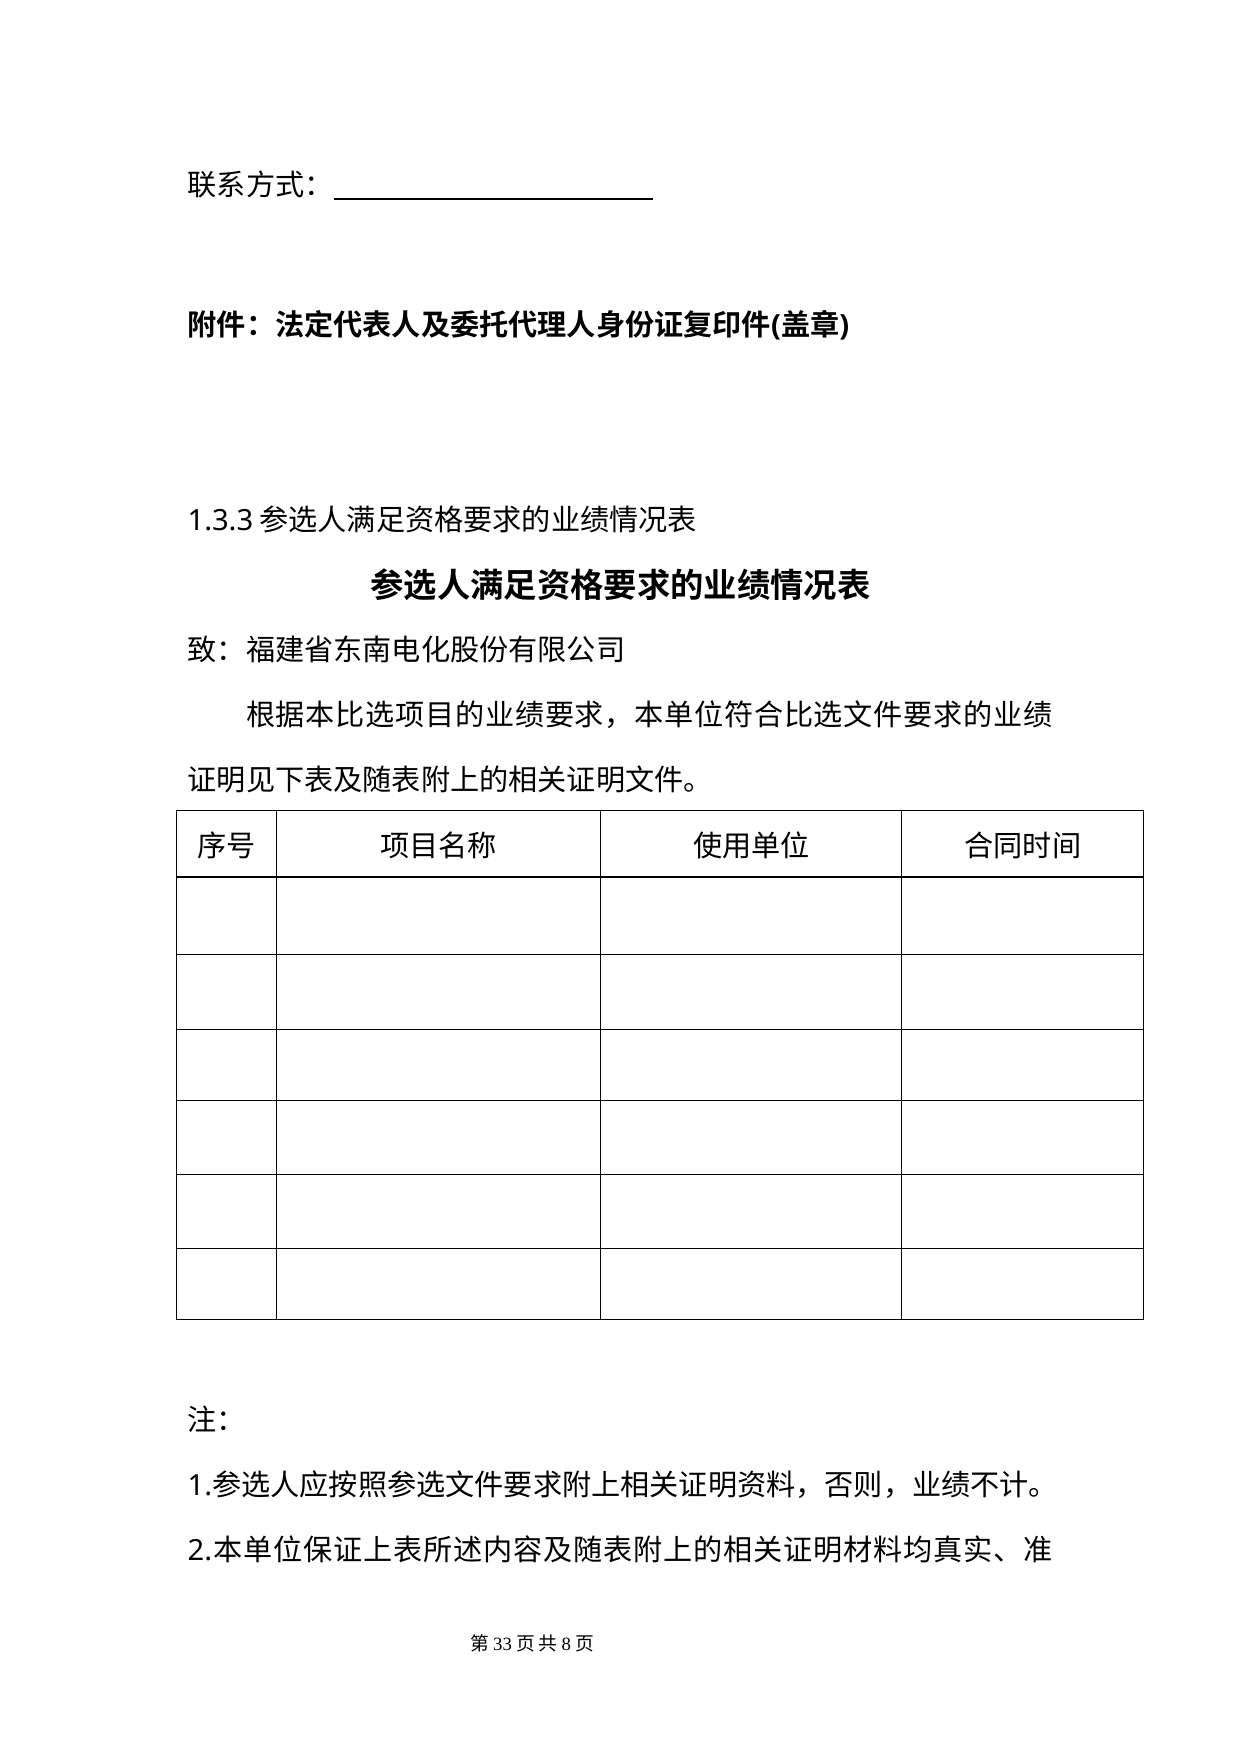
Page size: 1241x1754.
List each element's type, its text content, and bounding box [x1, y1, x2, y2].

table_header 项目名称 [277, 811, 600, 876]
table_cell [902, 1175, 1143, 1247]
text 1.参选人应按照参选文件要求附上相关证明资料，否则，业绩不计。 [187, 1450, 1053, 1515]
table_cell [277, 1249, 600, 1319]
table_cell [177, 955, 276, 1029]
table_cell [277, 878, 600, 954]
table_cell [902, 1030, 1143, 1100]
text 注： [187, 1385, 1053, 1450]
table_cell [902, 1249, 1143, 1319]
text 参选人满足资格要求的业绩情况表 [187, 550, 1053, 615]
table_cell [277, 955, 600, 1029]
text 联系方式： [187, 162, 1053, 204]
table_cell [601, 955, 901, 1029]
table_cell [177, 1249, 276, 1319]
table_cell [601, 1249, 901, 1319]
table_header 序号 [177, 811, 276, 876]
table_cell [277, 1030, 600, 1100]
table_header 使用单位 [601, 811, 901, 876]
table_cell [902, 878, 1143, 954]
table_cell [177, 1030, 276, 1100]
table_cell [902, 955, 1143, 1029]
text 附件：法定代表人及委托代理人身份证复印件(盖章) [187, 290, 1053, 355]
table_cell [277, 1175, 600, 1247]
text 致：福建省东南电化股份有限公司 [187, 615, 1053, 680]
table_cell [601, 1175, 901, 1247]
table_cell [177, 1101, 276, 1174]
text 1.3.3参选人满足资格要求的业绩情况表 [187, 485, 1053, 550]
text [187, 1515, 1053, 1580]
table_cell [177, 878, 276, 954]
table_cell [601, 1030, 901, 1100]
table_cell [902, 1101, 1143, 1174]
table_cell [601, 878, 901, 954]
text 根据本比选项目的业绩要求，本单位符合比选文件要求的业绩证明见下表及随表附上的相关证明文件。 [187, 680, 1053, 810]
table_cell [177, 1175, 276, 1247]
table_header 合同时间 [902, 811, 1143, 876]
table_cell [601, 1101, 901, 1174]
table_cell [277, 1101, 600, 1174]
